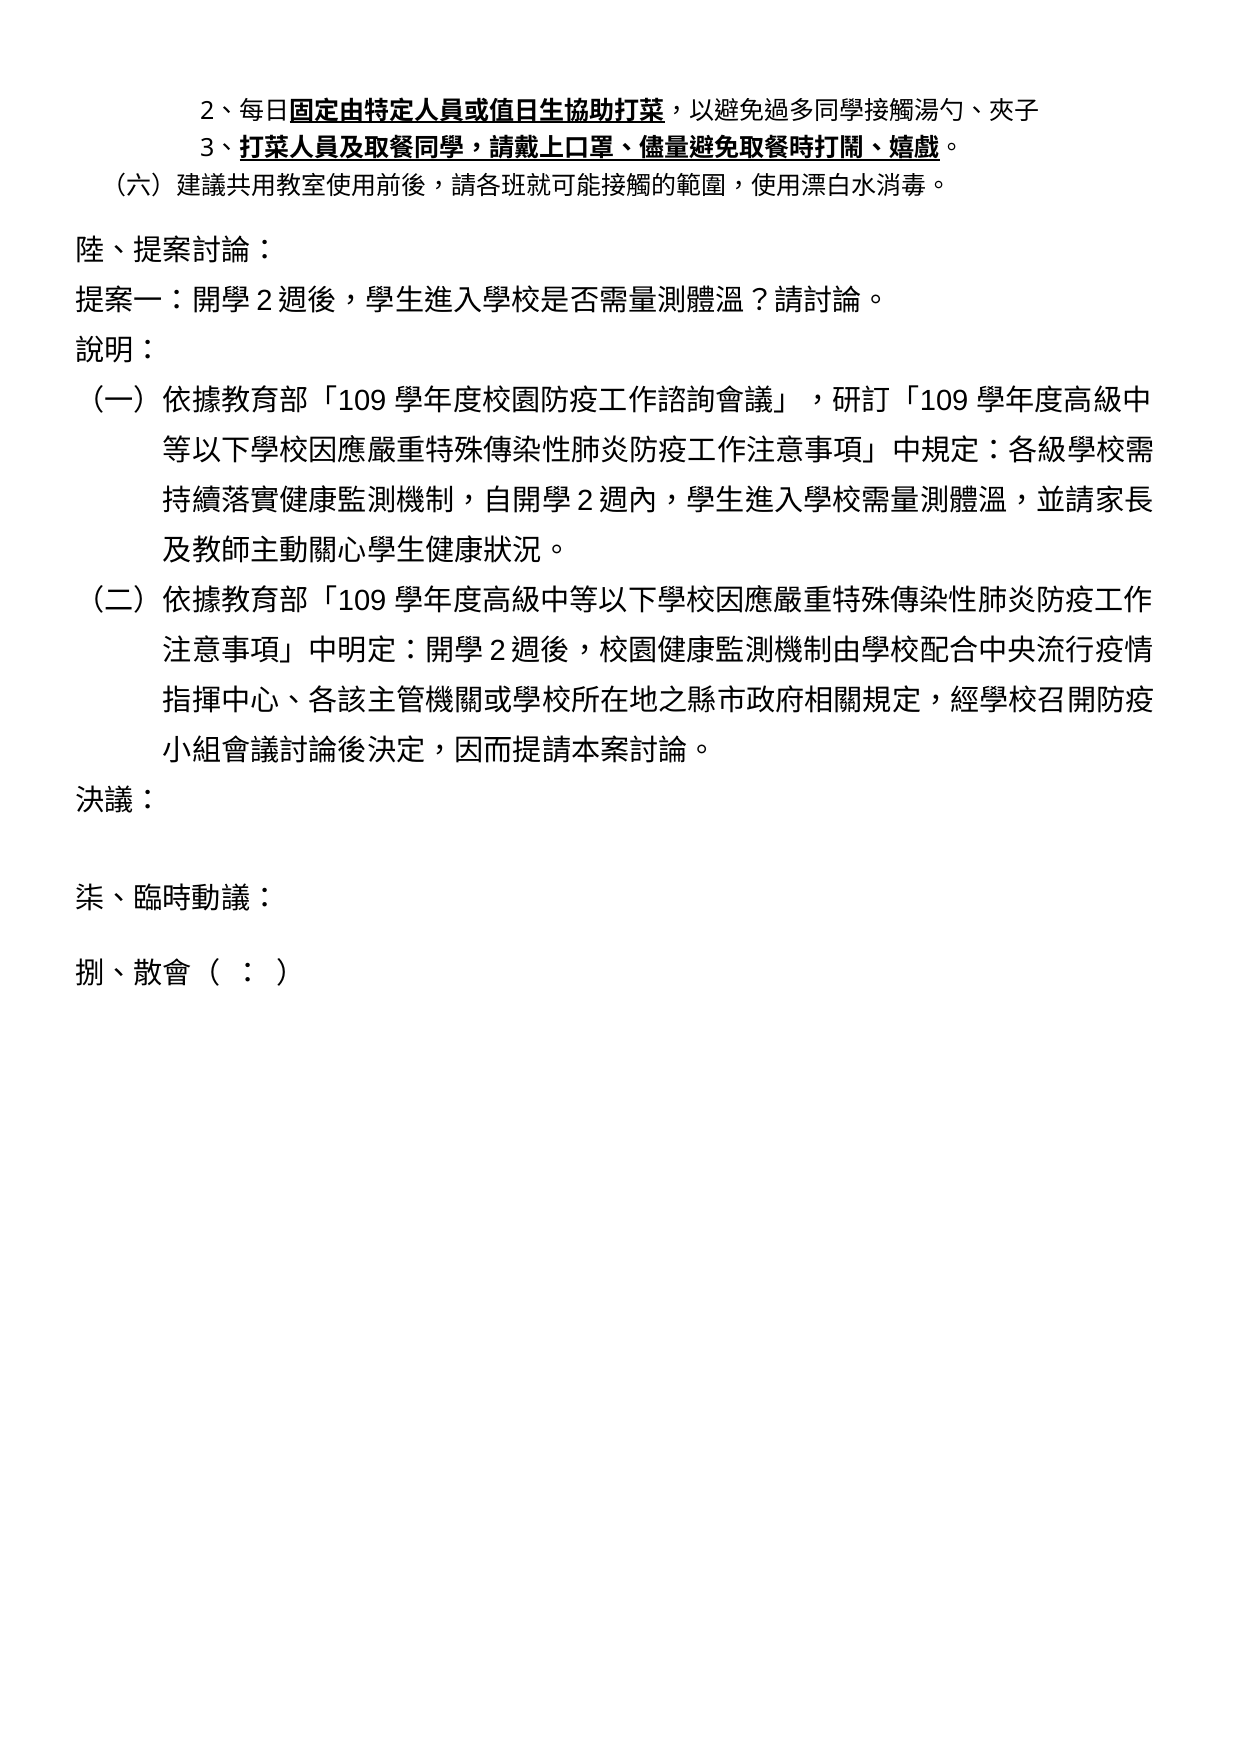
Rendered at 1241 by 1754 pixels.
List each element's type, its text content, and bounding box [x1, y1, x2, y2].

text 2、每日固定由特定人員或值日生協助打菜，以避免過多同學接觸湯勺、夾子 [200, 89, 1165, 127]
text 柒、臨時動議： [75, 858, 1165, 933]
text 3、打菜人員及取餐同學，請戴上口罩、儘量避免取餐時打鬧、嬉戲。 [200, 127, 1165, 164]
text 決議： [75, 771, 1165, 821]
text 說明： [75, 321, 1165, 371]
text 等以下學校因應嚴重特殊傳染性肺炎防疫工作注意事項」中規定：各級學校需 [163, 421, 1165, 471]
text 提案一：開學2週後，學生進入學校是否需量測體溫？請討論。 [75, 271, 1165, 321]
text 及教師主動關心學生健康狀況。 [163, 521, 1165, 571]
text （六）建議共用教室使用前後，請各班就可能接觸的範圍，使用漂白水消毒。 [75, 164, 1165, 202]
text 指揮中心、各該主管機關或學校所在地之縣市政府相關規定，經學校召開防疫 [163, 671, 1165, 721]
text 注意事項」中明定：開學2週後，校園健康監測機制由學校配合中央流行疫情 [163, 621, 1165, 671]
text （二）依據教育部「109 學年度高級中等以下學校因應嚴重特殊傳染性肺炎防疫工作 [75, 571, 1165, 621]
text 捌、散會（ ： ） [75, 933, 1165, 1008]
text （一）依據教育部「109 學年度校園防疫工作諮詢會議」，研訂「109 學年度高級中 [75, 371, 1165, 421]
text 陸、提案討論： [75, 221, 1165, 271]
text 小組會議討論後決定，因而提請本案討論。 [163, 721, 1165, 771]
text 持續落實健康監測機制，自開學2週內，學生進入學校需量測體溫，並請家長 [163, 471, 1165, 521]
